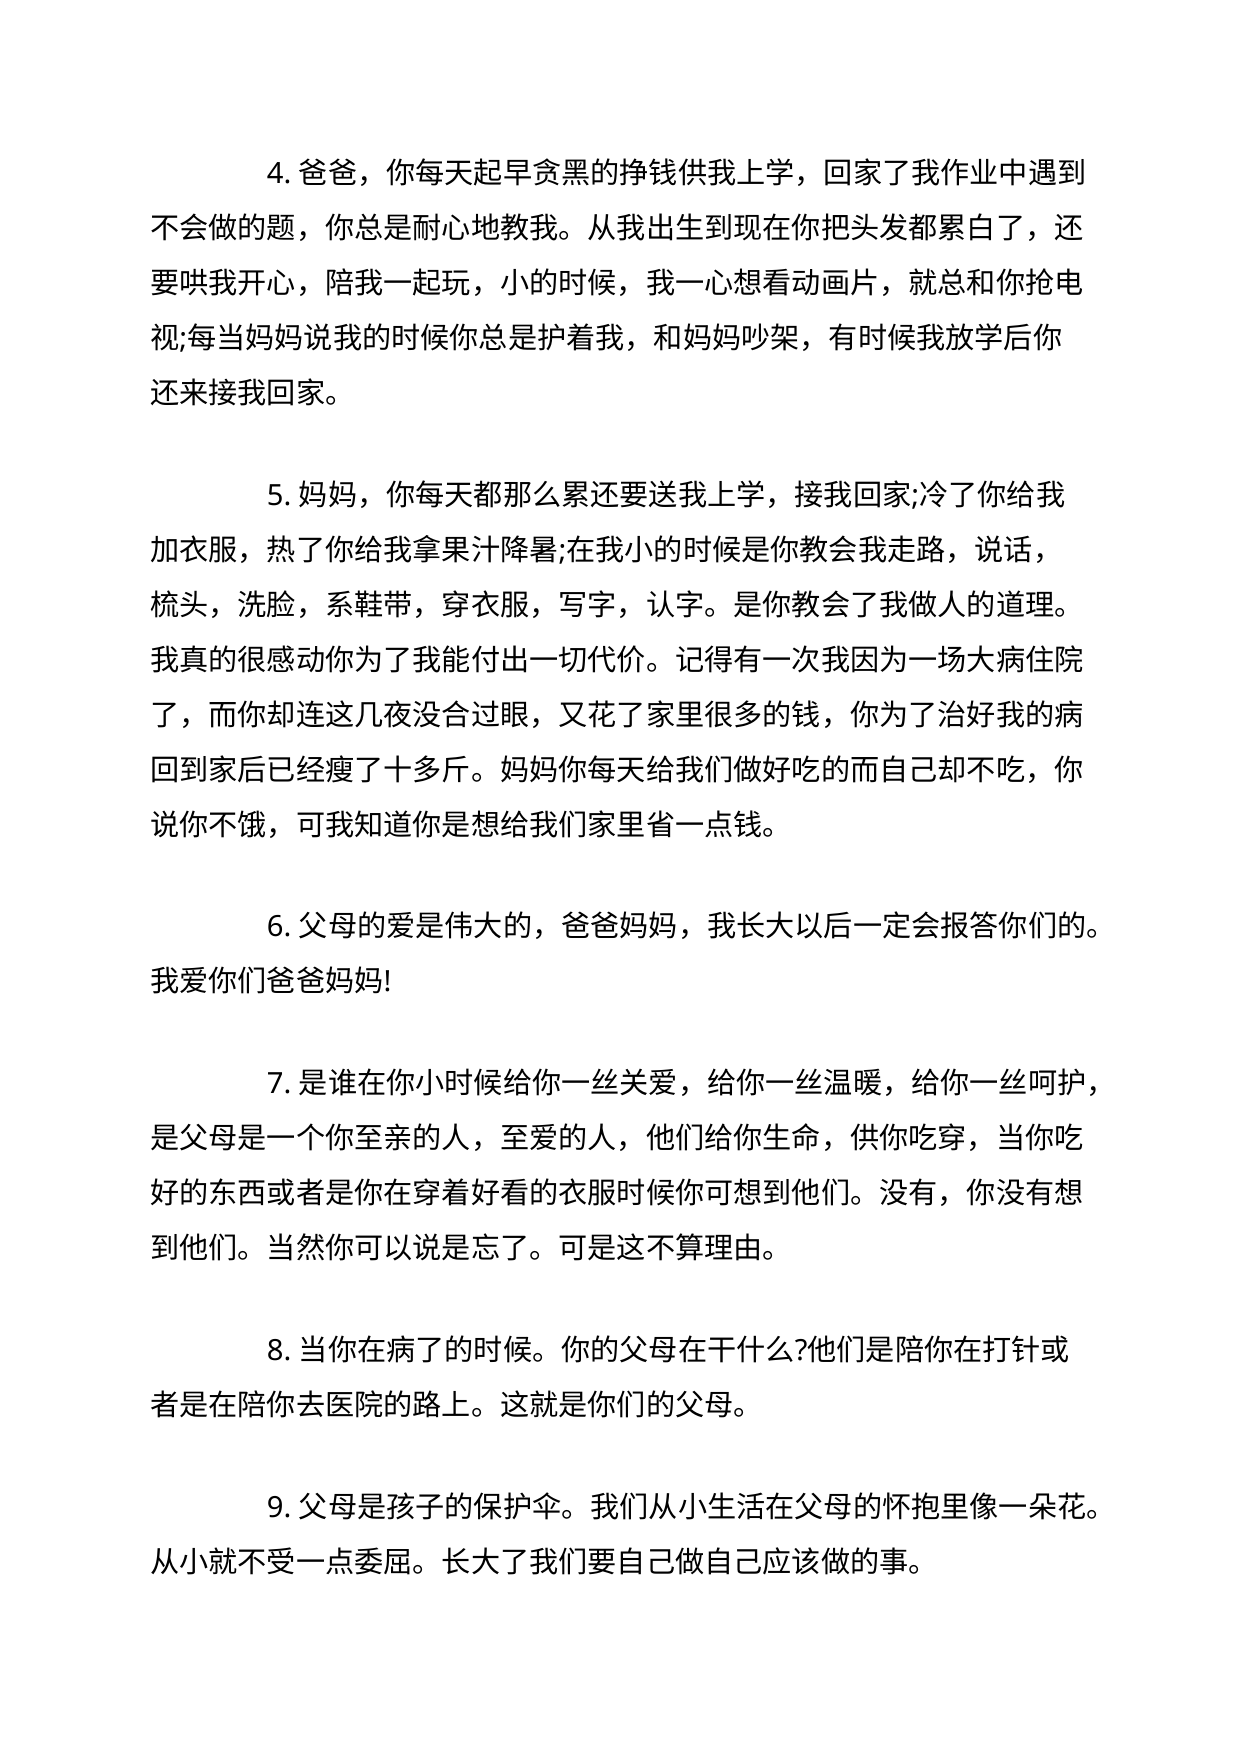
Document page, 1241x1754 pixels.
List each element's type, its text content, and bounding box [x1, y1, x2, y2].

text 9. 父母是孩子的保护伞。我们从小生活在父母的怀抱里像一朵花。从小就不受一点委屈。长大了我们要自己做自己应该做的事。 [150, 1483, 1090, 1581]
text 8. 当你在病了的时候。你的父母在干什么?他们是陪你在打针或者是在陪你去医院的路上。这就是你们的父母。 [150, 1326, 1090, 1424]
text 7. 是谁在你小时候给你一丝关爱，给你一丝温暖，给你一丝呵护，是父母是一个你至亲的人，至爱的人，他们给你生命，供你吃穿，当你吃好的东西或者是你在穿着好看的衣服时候你可想到他们。没有，你没有想到他们。当然你可以说是忘了。可是这不算理由。 [150, 1060, 1090, 1267]
text 4. 爸爸，你每天起早贪黑的挣钱供我上学，回家了我作业中遇到不会做的题，你总是耐心地教我。从我出生到现在你把头发都累白了，还要哄我开心，陪我一起玩，小的时候，我一心想看动画片，就总和你抢电视;每当妈妈说我的时候你总是护着我，和妈妈吵架，有时候我放学后你还来接我回家。 [150, 150, 1090, 412]
text 6. 父母的爱是伟大的，爸爸妈妈，我长大以后一定会报答你们的。我爱你们爸爸妈妈! [150, 903, 1090, 1000]
text 5. 妈妈，你每天都那么累还要送我上学，接我回家;冷了你给我加衣服，热了你给我拿果汁降暑;在我小的时候是你教会我走路，说话，梳头，洗脸，系鞋带，穿衣服，写字，认字。是你教会了我做人的道理。我真的很感动你为了我能付出一切代价。记得有一次我因为一场大病住院了，而你却连这几夜没合过眼，又花了家里很多的钱，你为了治好我的病回到家后已经瘦了十多斤。妈妈你每天给我们做好吃的而自己却不吃，你说你不饿，可我知道你是想给我们家里省一点钱。 [150, 472, 1090, 843]
